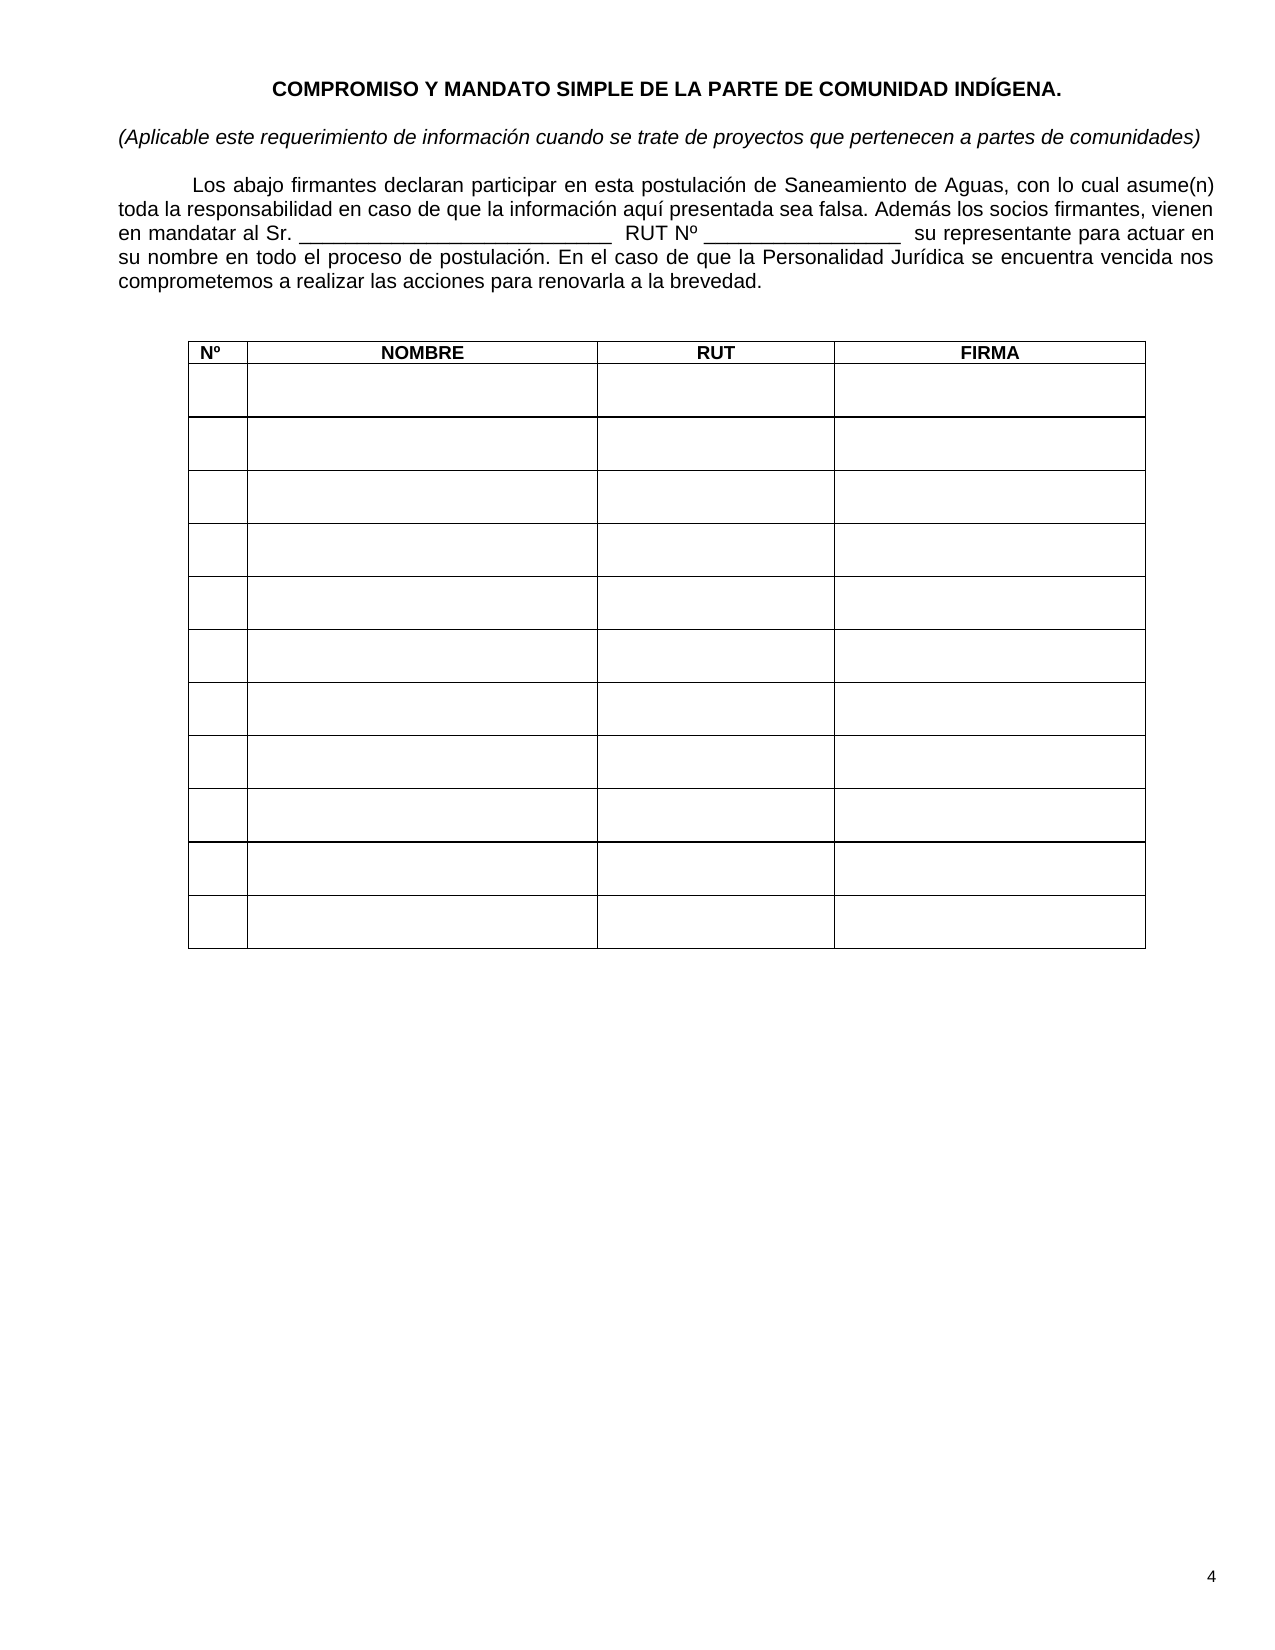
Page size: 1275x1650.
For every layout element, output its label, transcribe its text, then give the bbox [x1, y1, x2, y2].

text (Aplicable este requerimiento de información cuando se trate de proyectos que pertenecen a partes de comunidades) [118, 125, 1216, 149]
table_header RUT [598, 342, 834, 363]
table_cell [835, 524, 1145, 576]
table_cell [248, 630, 597, 682]
table_cell [835, 364, 1145, 416]
table_cell [189, 418, 247, 469]
table_cell [248, 471, 597, 523]
table_cell [598, 418, 834, 469]
table_cell [189, 630, 247, 682]
table_cell [248, 418, 597, 469]
table_cell [598, 577, 834, 629]
table_cell [835, 683, 1145, 735]
table_cell [189, 789, 247, 841]
table_cell [835, 789, 1145, 841]
table_cell [598, 683, 834, 735]
table_cell [598, 364, 834, 416]
table_cell [248, 577, 597, 629]
table_cell [835, 630, 1145, 682]
table_cell [189, 524, 247, 576]
table_cell [189, 896, 247, 948]
text COMPROMISO Y MANDATO SIMPLE DE LA PARTE DE COMUNIDAD INDÍGENA. [118, 77, 1216, 101]
table_cell [248, 896, 597, 948]
table_cell [835, 736, 1145, 788]
table_header FIRMA [835, 342, 1145, 363]
table_cell [598, 736, 834, 788]
table_cell [835, 418, 1145, 469]
table_cell [248, 843, 597, 894]
table_cell [598, 789, 834, 841]
table_cell [598, 524, 834, 576]
table_cell [835, 896, 1145, 948]
table_cell [248, 789, 597, 841]
table_cell [189, 843, 247, 894]
table_cell [248, 524, 597, 576]
table_cell [189, 364, 247, 416]
table_cell [835, 471, 1145, 523]
table_cell [835, 577, 1145, 629]
table_header NOMBRE [248, 342, 597, 363]
table_cell [248, 364, 597, 416]
table_cell [189, 683, 247, 735]
table_cell [189, 736, 247, 788]
table_cell [248, 683, 597, 735]
table_cell [189, 577, 247, 629]
table_cell [598, 471, 834, 523]
text Los abajo firmantes declaran participar en esta postulación de Saneamiento de Aguas, con lo cual asume(n) toda la responsabilidad en caso de que la información aquí presentada sea falsa. Además los socios firmantes, vienen en mandatar al Sr. ___________________________ RUT Nº _________________ su representante para actuar en su nombre en todo el proceso de postulación. En el caso de que la Personalidad Jurídica se encuentra vencida nos comprometemos a realizar las acciones para renovarla a la brevedad. [118, 173, 1216, 293]
table_header Nº [189, 342, 247, 363]
table_cell [189, 471, 247, 523]
table_cell [598, 630, 834, 682]
table_cell [598, 896, 834, 948]
table_cell [835, 843, 1145, 894]
table_cell [598, 843, 834, 894]
table_cell [248, 736, 597, 788]
